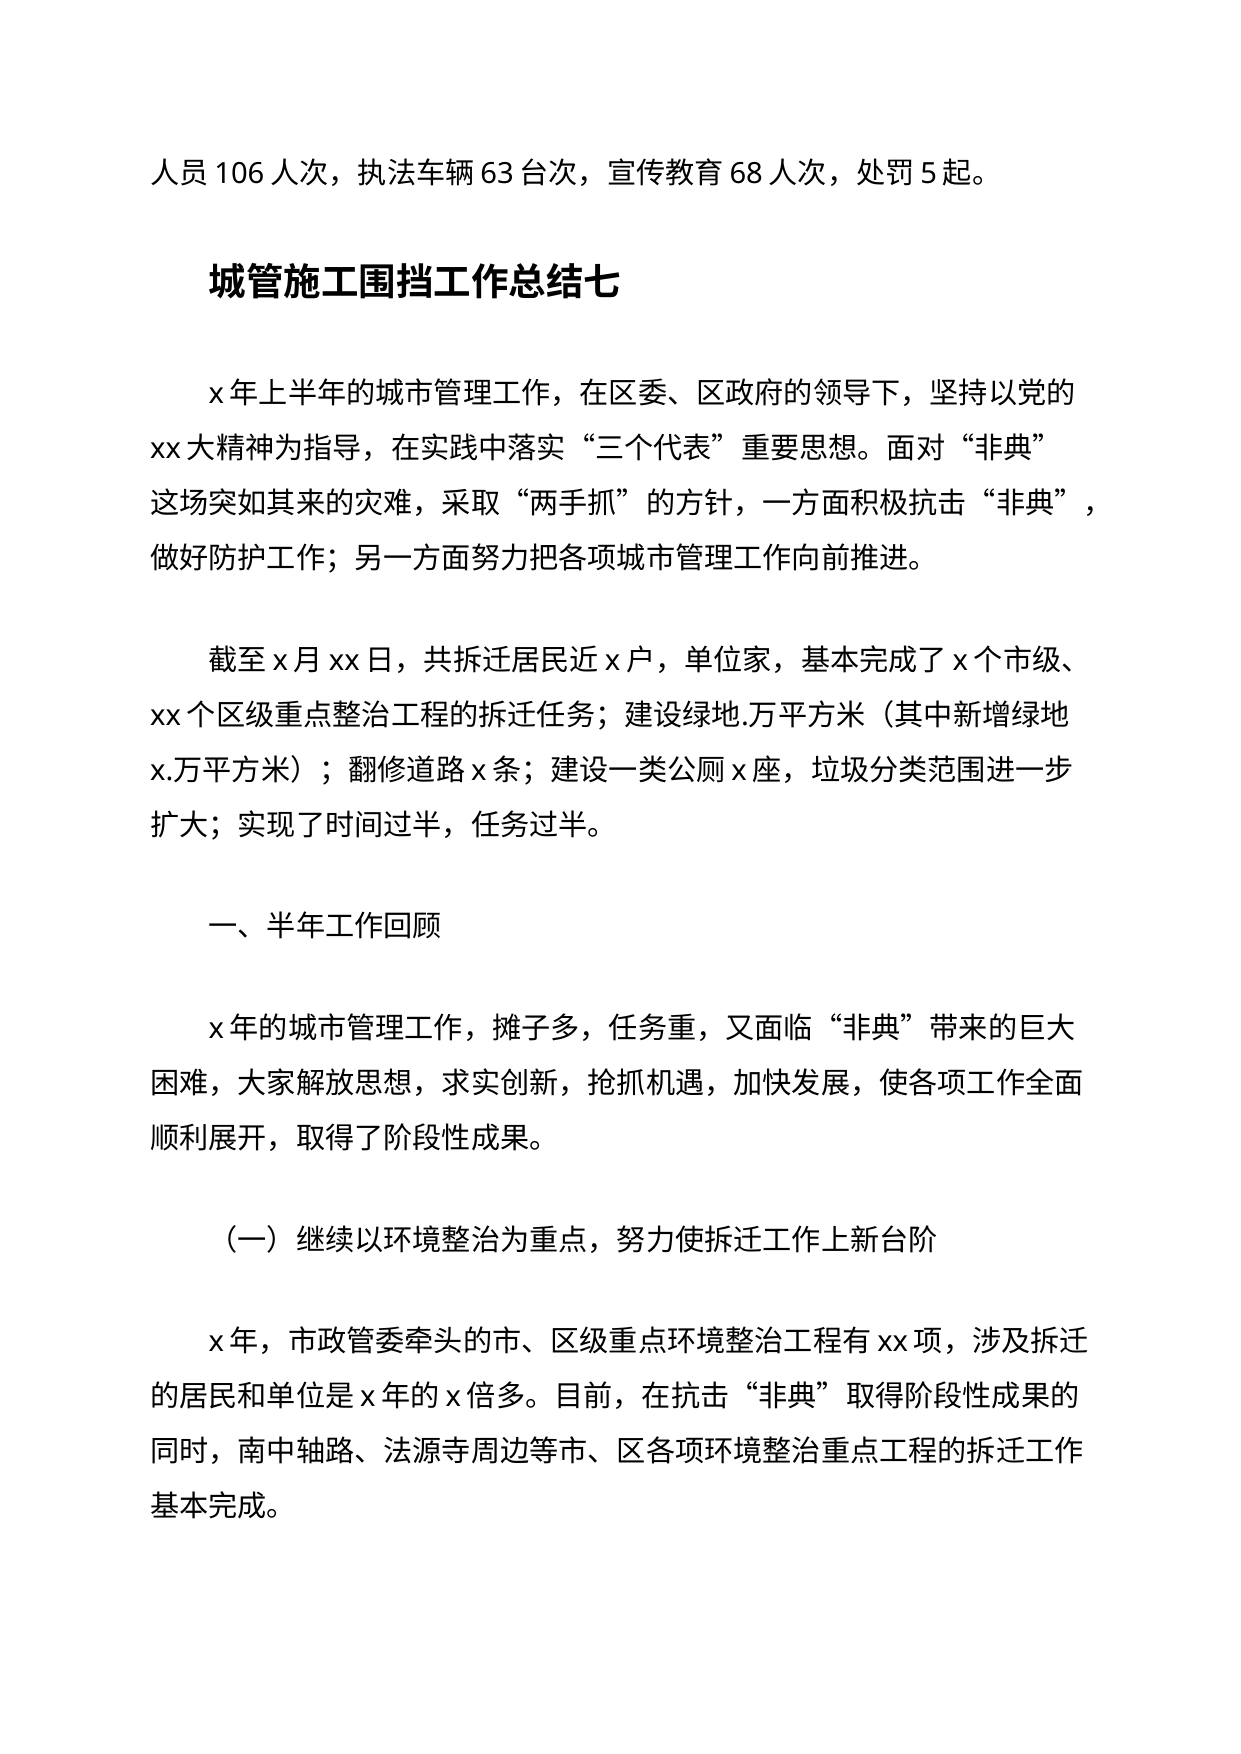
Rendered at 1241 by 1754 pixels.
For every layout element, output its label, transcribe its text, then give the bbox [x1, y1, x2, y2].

text 截至x月xx日，共拆迁居民近x户，单位家，基本完成了x个市级、xx个区级重点整治工程的拆迁任务；建设绿地.万平方米（其中新增绿地x.万平方米）；翻修道路x条；建设一类公厕x座，垃圾分类范围进一步扩大；实现了时间过半，任务过半。 [150, 636, 1090, 843]
text x年上半年的城市管理工作，在区委、区政府的领导下，坚持以党的xx大精神为指导，在实践中落实“三个代表”重要思想。面对“非典”这场突如其来的灾难，采取“两手抓”的方针，一方面积极抗击“非典”，做好防护工作；另一方面努力把各项城市管理工作向前推进。 [150, 369, 1090, 577]
text （一）继续以环境整治为重点，努力使拆迁工作上新台阶 [150, 1216, 1090, 1258]
text x年，市政管委牵头的市、区级重点环境整治工程有xx项，涉及拆迁的居民和单位是x年的x倍多。目前，在抗击“非典”取得阶段性成果的同时，南中轴路、法源寺周边等市、区各项环境整治重点工程的拆迁工作基本完成。 [150, 1318, 1090, 1525]
text 一、半年工作回顾 [150, 903, 1090, 945]
text x年的城市管理工作，摊子多，任务重，又面临“非典”带来的巨大困难，大家解放思想，求实创新，抢抓机遇，加快发展，使各项工作全面顺利展开，取得了阶段性成果。 [150, 1004, 1090, 1157]
text 城管施工围挡工作总结七 [150, 252, 1090, 306]
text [150, 150, 1090, 192]
